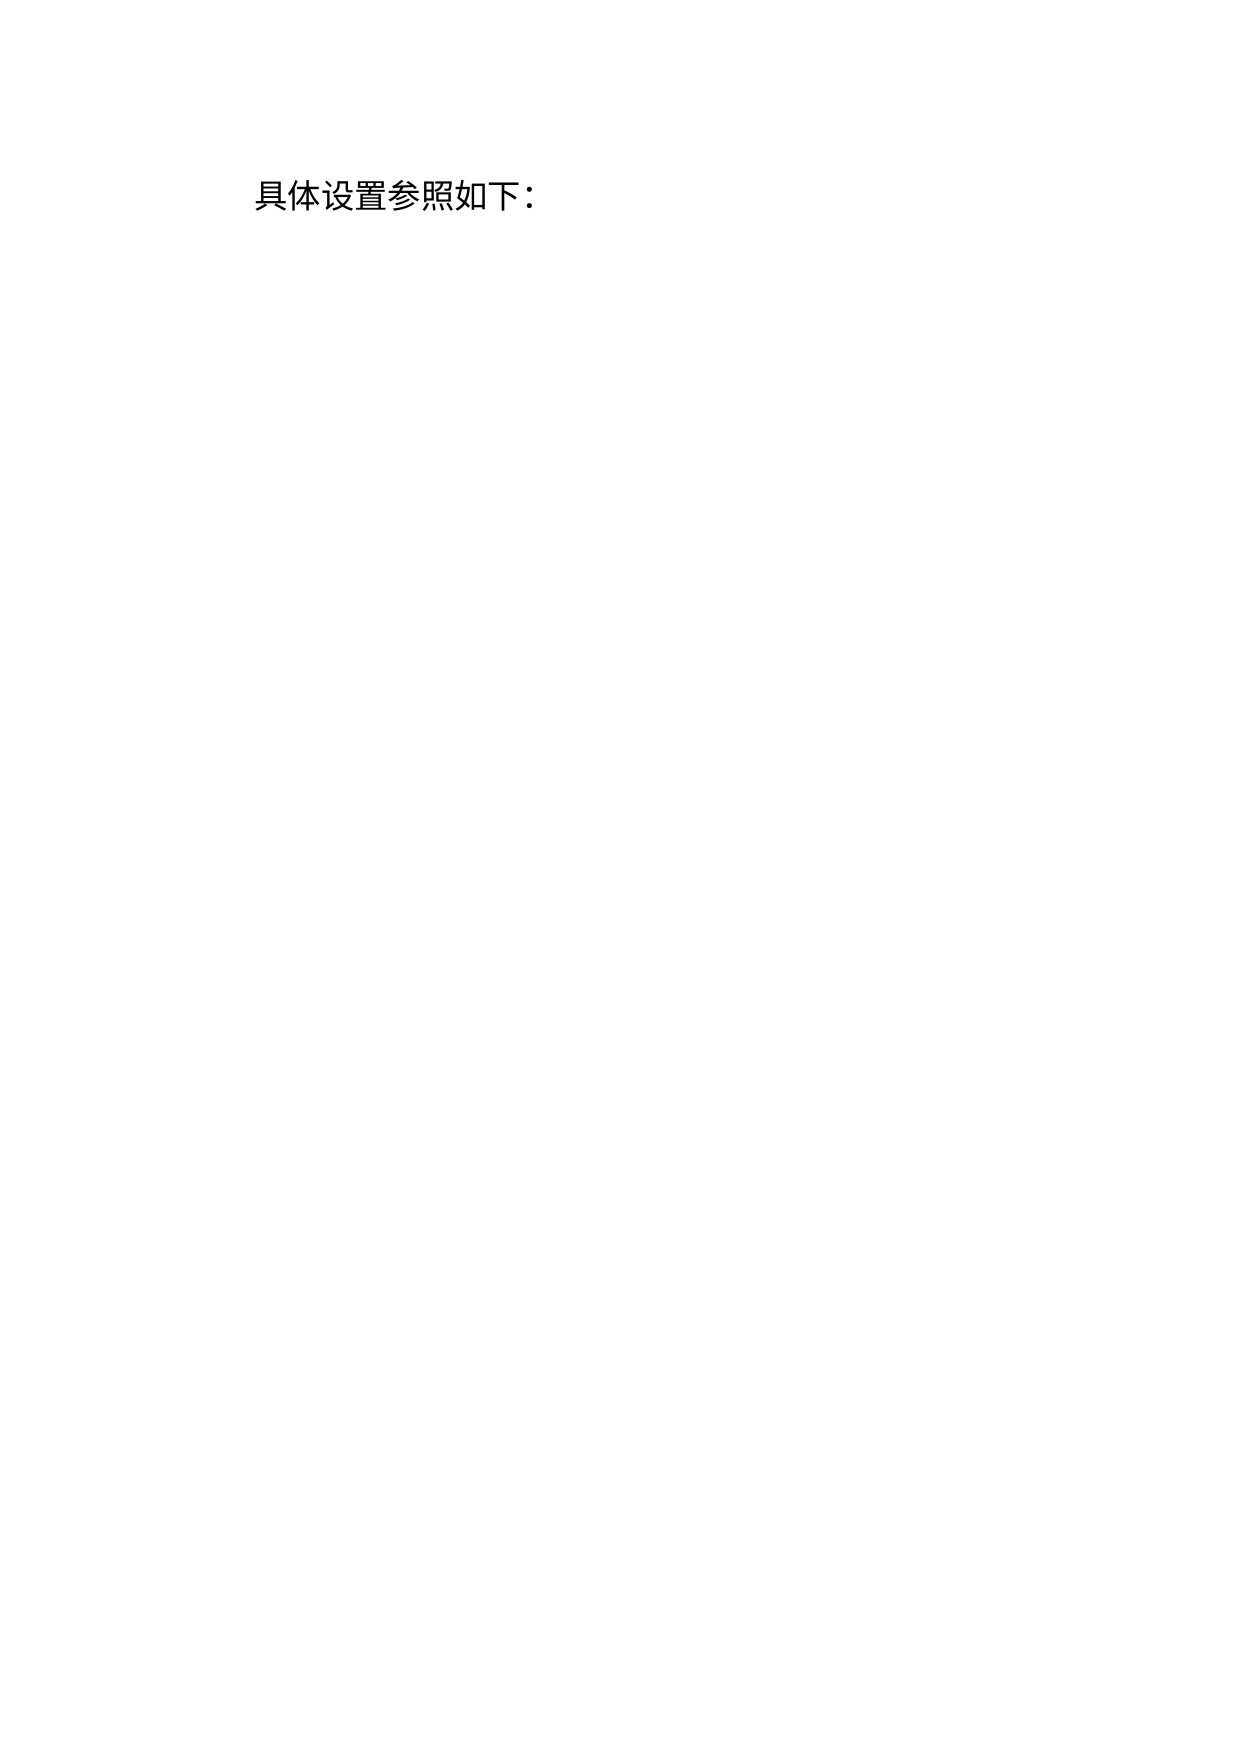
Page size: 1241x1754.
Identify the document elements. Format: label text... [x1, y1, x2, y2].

text 具体设置参照如下： [187, 162, 1053, 227]
